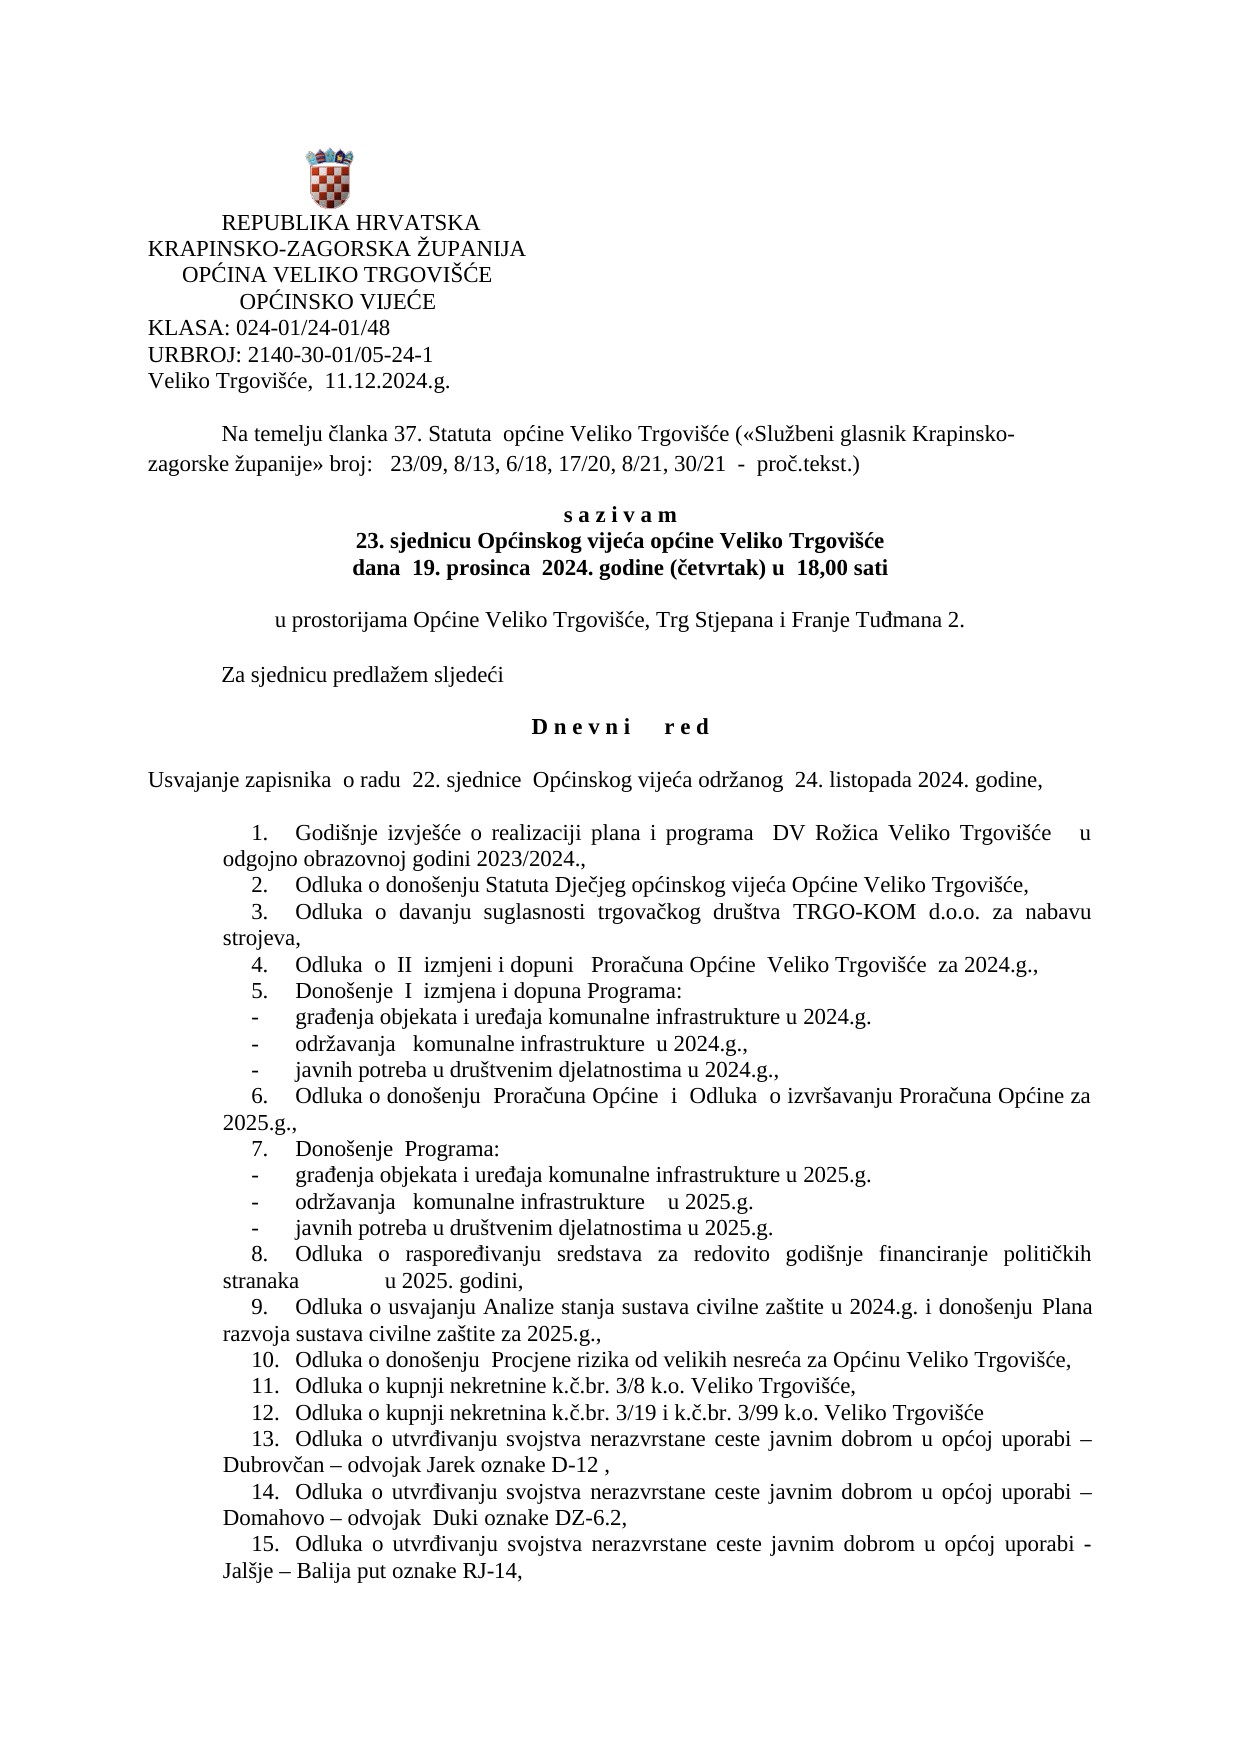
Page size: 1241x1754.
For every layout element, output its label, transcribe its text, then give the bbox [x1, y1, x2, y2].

list javnih potreba u društvenim djelatnostima u 2024.g., [223, 1056, 1093, 1082]
list Odluka o kupnji nekretnine k.č.br. 3/8 k.o. Veliko Trgovišće, [223, 1372, 1093, 1399]
text Za sjednicu predlažem sljedeći [148, 661, 1093, 687]
text dana 19. prosinca 2024. godine (četvrtak) u 18,00 sati [148, 554, 1093, 580]
list Odluka o utvrđivanju svojstva nerazvrstane ceste javnim dobrom u općoj uporabi - Jalšje – Balija put oznake RJ-14, [223, 1530, 1093, 1583]
text D n e v n i r e d [148, 713, 1093, 740]
list Godišnje izvješće o realizaciji plana i programa DV Rožica Veliko Trgovišće u odgojno obrazovnoj godini 2023/2024., [223, 819, 1093, 872]
list održavanja komunalne infrastrukture u 2025.g. [223, 1188, 1093, 1214]
text s a z i v a m [148, 501, 1093, 527]
list građenja objekata i uređaja komunalne infrastrukture u 2025.g. [223, 1161, 1093, 1188]
text OPĆINA VELIKO TRGOVIŠĆE [148, 262, 1093, 288]
picture [305, 147, 354, 209]
list građenja objekata i uređaja komunalne infrastrukture u 2024.g. [223, 1003, 1093, 1030]
list održavanja komunalne infrastrukture u 2024.g., [223, 1030, 1093, 1056]
text Veliko Trgovišće, 11.12.2024.g. [148, 367, 1093, 393]
list Odluka o donošenju Statuta Dječjeg općinskog vijeća Općine Veliko Trgovišće, [223, 872, 1093, 898]
text Usvajanje zapisnika o radu 22. sjednice Općinskog vijeća održanog 24. listopada 2024. godine, [148, 766, 1093, 792]
list javnih potreba u društvenim djelatnostima u 2025.g. [223, 1214, 1093, 1241]
list Odluka o raspoređivanju sredstava za redovito godišnje financiranje političkih stranaka u 2025. godini, [223, 1241, 1093, 1293]
text REPUBLIKA HRVATSKA [148, 209, 1093, 235]
text URBROJ: 2140-30-01/05-24-1 [148, 341, 1093, 367]
list Odluka o usvajanju Analize stanja sustava civilne zaštite u 2024.g. i donošenju Plana razvoja sustava civilne zaštite za 2025.g., [223, 1293, 1093, 1346]
text 23. sjednicu Općinskog vijeća općine Veliko Trgovišće [148, 527, 1093, 554]
text KLASA: 024-01/24-01/48 [148, 314, 1093, 341]
text KRAPINSKO-ZAGORSKA ŽUPANIJA [148, 235, 1093, 262]
text Na temelju članka 37. Statuta općine Veliko Trgovišće («Službeni glasnik Krapinsko-zagorske županije» broj: 23/09, 8/13, 6/18, 17/20, 8/21, 30/21 - proč.tekst.) [148, 420, 1093, 476]
list Donošenje I izmjena i dopuna Programa: [223, 977, 1093, 1003]
list Odluka o donošenju Proračuna Općine i Odluka o izvršavanju Proračuna Općine za 2025.g., [223, 1082, 1093, 1135]
list Odluka o kupnji nekretnina k.č.br. 3/19 i k.č.br. 3/99 k.o. Veliko Trgovišće [223, 1399, 1093, 1425]
list Donošenje Programa: [223, 1135, 1093, 1161]
list Odluka o utvrđivanju svojstva nerazvrstane ceste javnim dobrom u općoj uporabi – Dubrovčan – odvojak Jarek oznake D-12 , [223, 1425, 1093, 1478]
list Odluka o II izmjeni i dopuni Proračuna Općine Veliko Trgovišće za 2024.g., [223, 951, 1093, 977]
list Odluka o davanju suglasnosti trgovačkog društva TRGO-KOM d.o.o. za nabavu strojeva, [223, 898, 1093, 951]
list Odluka o donošenju Procjene rizika od velikih nesreća za Općinu Veliko Trgovišće, [223, 1346, 1093, 1372]
text OPĆINSKO VIJEĆE [148, 288, 1093, 314]
text u prostorijama Općine Veliko Trgovišće, Trg Stjepana i Franje Tuđmana 2. [148, 606, 1093, 633]
list Odluka o utvrđivanju svojstva nerazvrstane ceste javnim dobrom u općoj uporabi – Domahovo – odvojak Duki oznake DZ-6.2, [223, 1478, 1093, 1530]
